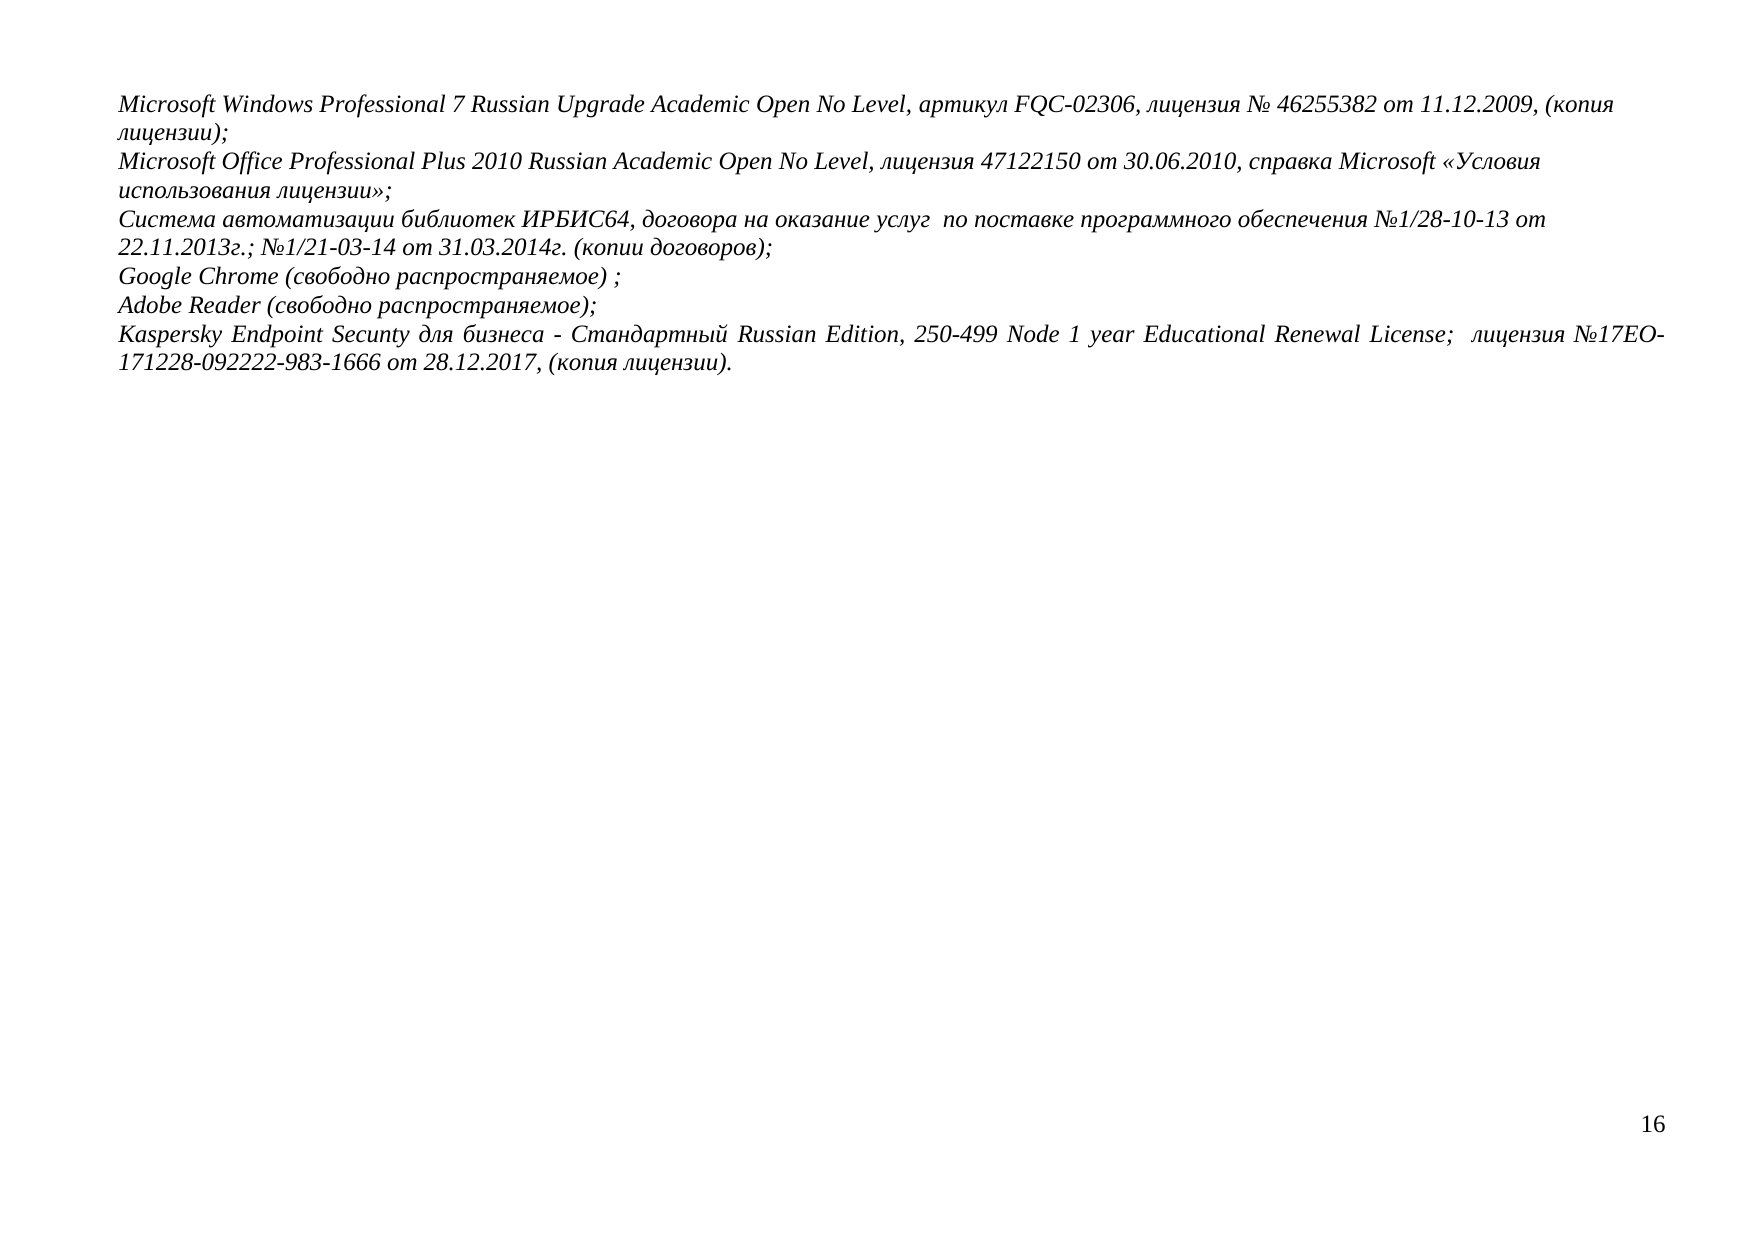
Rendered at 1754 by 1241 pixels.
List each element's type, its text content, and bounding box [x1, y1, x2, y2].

text Kaspersky Endpoint Secunty для бизнеса - Стандартный Russian Edition, 250-499 Node 1 year Educational Renewal License; лицензия №17EO-171228-092222-983-1666 от 28.12.2017, (копия лицензии). [118, 319, 1665, 376]
text Microsoft Office Professional Plus 2010 Russian Academic Open No Level, лицензия 47122150 от 30.06.2010, справка Microsoft «Условия использования лицензии»; [118, 146, 1665, 204]
text Microsoft Windows Professional 7 Russian Upgrade Academic Open No Level, артикул FQC-02306, лицензия № 46255382 от 11.12.2009, (копия лицензии); [118, 89, 1665, 146]
text Adobe Reader (свободно распространяемое); [118, 290, 1665, 319]
text Google Chrome (свободно распространяемое) ; [118, 261, 1665, 290]
text Система автоматизации библиотек ИРБИС64, договора на оказание услуг по поставке программного обеспечения №1/28-10-13 от 22.11.2013г.; №1/21-03-14 от 31.03.2014г. (копии договоров); [118, 204, 1665, 261]
